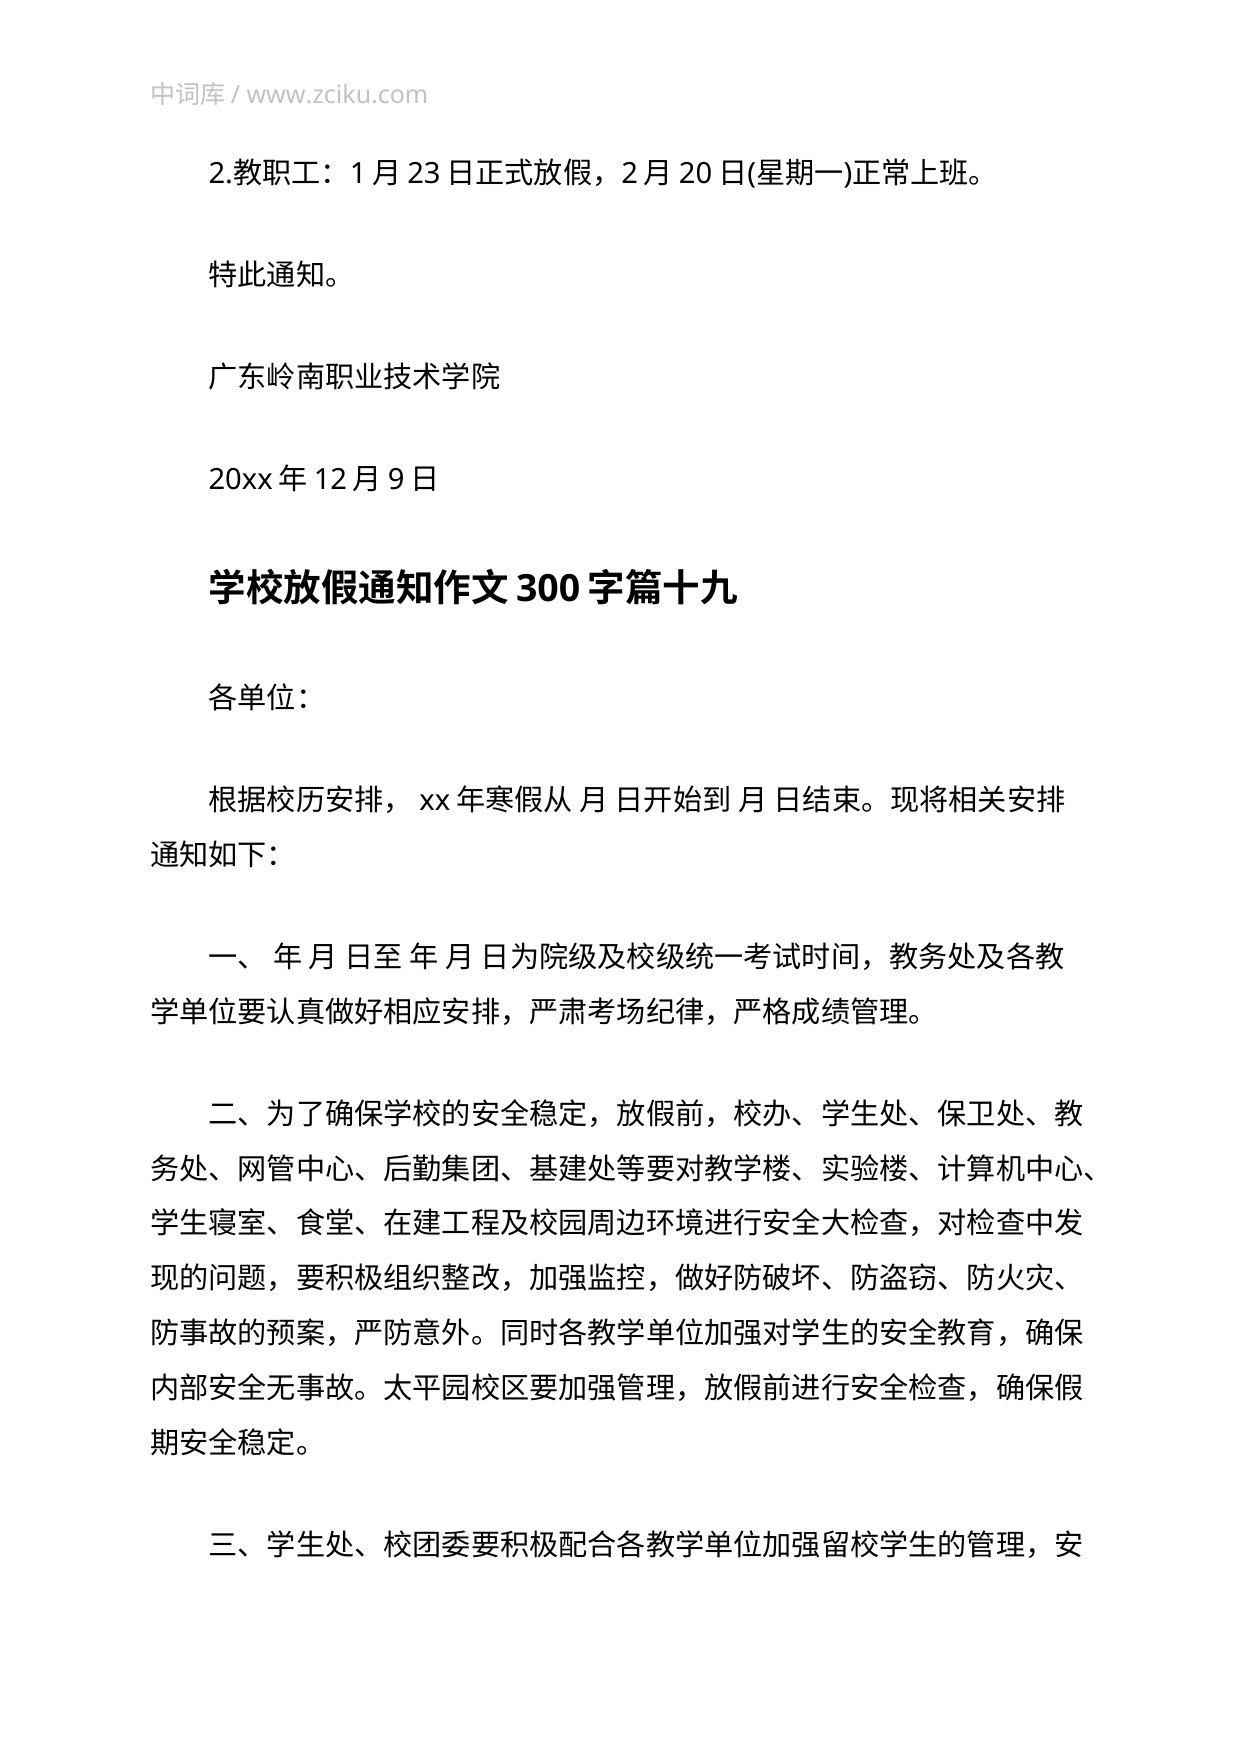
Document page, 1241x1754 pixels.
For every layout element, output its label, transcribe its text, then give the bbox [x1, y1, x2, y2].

text 各单位： [150, 675, 1090, 717]
text 二、为了确保学校的安全稳定，放假前，校办、学生处、保卫处、教务处、网管中心、后勤集团、基建处等要对教学楼、实验楼、计算机中心、学生寝室、食堂、在建工程及校园周边环境进行安全大检查，对检查中发现的问题，要积极组织整改，加强监控，做好防破坏、防盗窃、防火灾、防事故的预案，严防意外。同时各教学单位加强对学生的安全教育，确保内部安全无事故。太平园校区要加强管理，放假前进行安全检查，确保假期安全稳定。 [150, 1090, 1090, 1462]
text 广东岭南职业技术学院 [150, 354, 1090, 396]
text 一、 年 月 日至 年 月 日为院级及校级统一考试时间，教务处及各教学单位要认真做好相应安排，严肃考场纪律，严格成绩管理。 [150, 934, 1090, 1031]
text 根据校历安排， xx年寒假从 月 日开始到 月 日结束。现将相关安排通知如下： [150, 777, 1090, 874]
text 20xx年12月9日 [150, 456, 1090, 498]
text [150, 1521, 1090, 1564]
text 特此通知。 [150, 252, 1090, 294]
text 2.教职工：1月23日正式放假，2月20日(星期一)正常上班。 [150, 150, 1090, 192]
text 学校放假通知作文300字篇十九 [150, 557, 1090, 612]
